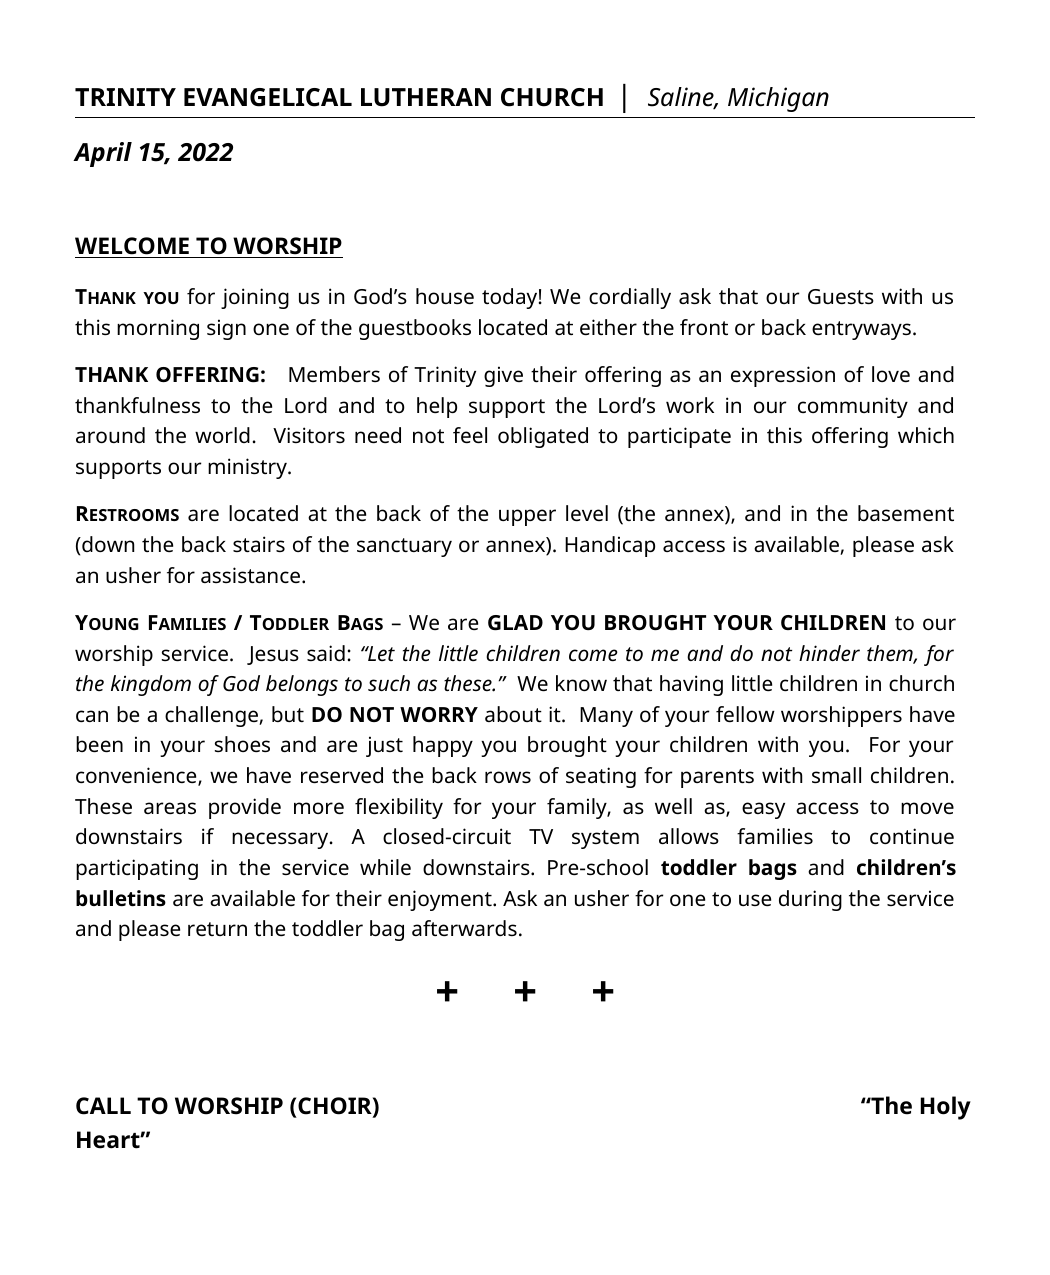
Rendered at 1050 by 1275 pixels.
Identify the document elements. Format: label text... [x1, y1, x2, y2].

text CALL TO WORSHIP (CHOIR) “The Holy Heart” [75, 1090, 975, 1155]
subtitle WELCOME TO WORSHIP [75, 230, 975, 262]
text tRINITY EVANGELICAL LUTHERAN CHURCH | Saline, Michigan [75, 75, 975, 117]
text April 15, 2022 [75, 134, 975, 168]
text THANK OFFERING: Members of Trinity give their offering as an expression of love and thankfulness to the Lord and to help support the Lord’s work in our community and around the world. Visitors need not feel obligated to participate in this offering which supports our ministry. [75, 360, 956, 481]
text Restrooms are located at the back of the upper level (the annex), and in the basement (down the back stairs of the sanctuary or annex). Handicap access is available, please ask an usher for assistance. [75, 499, 956, 589]
text Young Families / Toddler Bags – We are GLAD YOU BROUGHT YOUR CHILDREN to our worship service. Jesus said: “Let the little children come to me and do not hinder them, for the kingdom of God belongs to such as these.” We know that having little children in church can be a challenge, but DO NOT WORRY about it. Many of your fellow worshippers have been in your shoes and are just happy you brought your children with you. For your convenience, we have reserved the back rows of seating for parents with small children. These areas provide more flexibility for your family, as well as, easy access to move downstairs if necessary. A closed-circuit TV system allows families to continue participating in the service while downstairs. Pre-school toddler bags and children’s bulletins are available for their enjoyment. Ask an usher for one to use during the service and please return the toddler bag afterwards. [75, 608, 956, 943]
text Thank you for joining us in God’s house today! We cordially ask that our Guests with us this morning sign one of the guestbooks located at either the front or back entryways. [75, 282, 956, 341]
text + + + [75, 962, 975, 1018]
